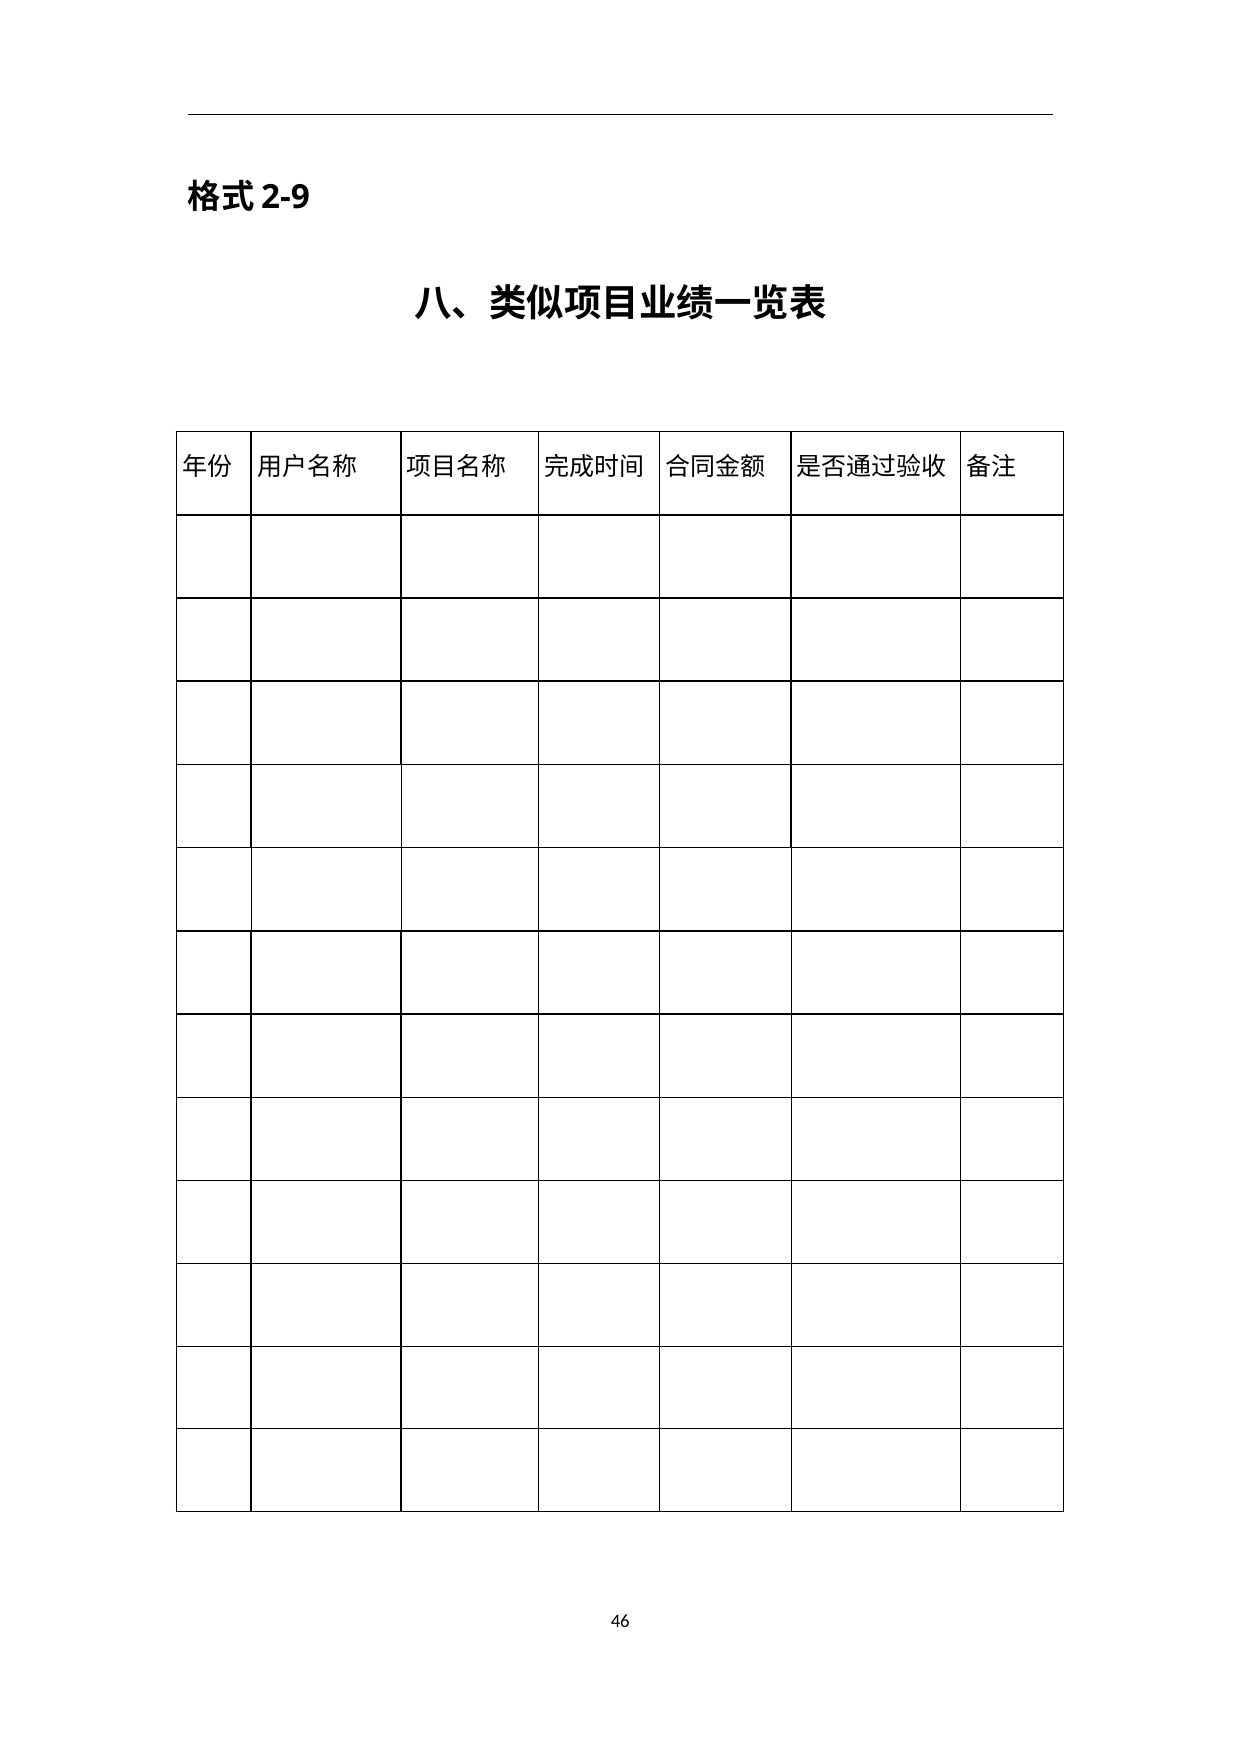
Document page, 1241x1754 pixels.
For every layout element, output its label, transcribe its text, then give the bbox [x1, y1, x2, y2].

table_cell [402, 1347, 538, 1428]
table_cell [792, 1347, 960, 1428]
table_cell [177, 1015, 250, 1096]
table_cell [402, 516, 538, 597]
table_cell [792, 1015, 960, 1096]
table_cell [539, 1347, 659, 1428]
table_cell [402, 1264, 538, 1346]
table_cell [660, 1347, 791, 1428]
table_cell [252, 848, 401, 930]
text 八、类似项目业绩一览表 [187, 268, 1053, 333]
table_cell [792, 1098, 960, 1180]
table_cell [792, 599, 960, 680]
table_header 年份 [177, 432, 250, 514]
table_cell [961, 932, 1063, 1013]
table_cell [539, 599, 659, 680]
table_cell [177, 1181, 250, 1263]
table_cell [402, 682, 538, 763]
table_cell [539, 1098, 659, 1180]
table_cell [660, 516, 790, 597]
table_cell [539, 932, 659, 1013]
table_cell [402, 848, 538, 930]
table_cell [660, 1429, 791, 1511]
table_cell [961, 1347, 1063, 1428]
table_cell [252, 1098, 400, 1180]
table_cell [252, 1347, 400, 1428]
table_cell [660, 932, 791, 1013]
table_cell [961, 1181, 1063, 1263]
table_cell [252, 516, 400, 597]
table_cell [792, 682, 960, 763]
table_cell [961, 1429, 1063, 1511]
table_cell [660, 682, 790, 763]
table_cell [177, 1429, 250, 1511]
table_cell [660, 1181, 791, 1263]
table_header 是否通过验收 [792, 432, 960, 514]
table_cell [539, 765, 659, 847]
table_cell [792, 1181, 960, 1263]
table_cell [961, 516, 1063, 597]
table_cell [252, 932, 400, 1013]
table_cell [660, 1264, 791, 1346]
table_cell [177, 516, 250, 597]
text 格式2-9 [187, 162, 1053, 227]
table_cell [402, 932, 538, 1013]
table_cell [660, 848, 791, 930]
table_cell [539, 1264, 659, 1346]
table_cell [961, 1264, 1063, 1346]
table_cell [252, 1264, 400, 1346]
table_cell [252, 599, 400, 680]
table_cell [177, 765, 250, 847]
table_cell [539, 1181, 659, 1263]
table_cell [177, 1347, 250, 1428]
table_header 完成时间 [539, 432, 659, 514]
table_cell [402, 599, 538, 680]
table_cell [961, 848, 1063, 930]
table_cell [539, 516, 659, 597]
table_cell [252, 682, 400, 763]
table_cell [177, 932, 250, 1013]
table_cell [177, 682, 250, 763]
table_cell [402, 1015, 538, 1096]
table_cell [792, 1264, 960, 1346]
table_cell [792, 1429, 960, 1511]
table_cell [177, 599, 250, 680]
table_cell [792, 765, 960, 847]
table_cell [792, 848, 960, 930]
table_cell [402, 1098, 538, 1180]
table_cell [177, 848, 251, 930]
table_cell [961, 599, 1063, 680]
table_header 合同金额 [660, 432, 790, 514]
table_cell [660, 599, 790, 680]
table_header 用户名称 [252, 432, 400, 514]
table_cell [961, 765, 1063, 847]
table_cell [660, 1015, 791, 1096]
table_cell [660, 1098, 791, 1180]
table_cell [792, 932, 960, 1013]
table_cell [252, 1181, 400, 1263]
table_cell [539, 682, 659, 763]
table_cell [177, 1264, 250, 1346]
table_cell [961, 1015, 1063, 1096]
table_cell [961, 682, 1063, 763]
table_cell [539, 848, 659, 930]
table_cell [402, 1181, 538, 1263]
table_cell [252, 1015, 400, 1096]
table_cell [402, 765, 538, 847]
table_cell [539, 1429, 659, 1511]
table_cell [961, 1098, 1063, 1180]
table_cell [252, 765, 401, 847]
table_cell [660, 765, 790, 847]
table_cell [539, 1015, 659, 1096]
table_cell [792, 516, 960, 597]
table_cell [177, 1098, 250, 1180]
table_header 备注 [961, 432, 1063, 514]
table_header 项目名称 [402, 432, 538, 514]
table_cell [252, 1429, 400, 1511]
table_cell [402, 1429, 538, 1511]
